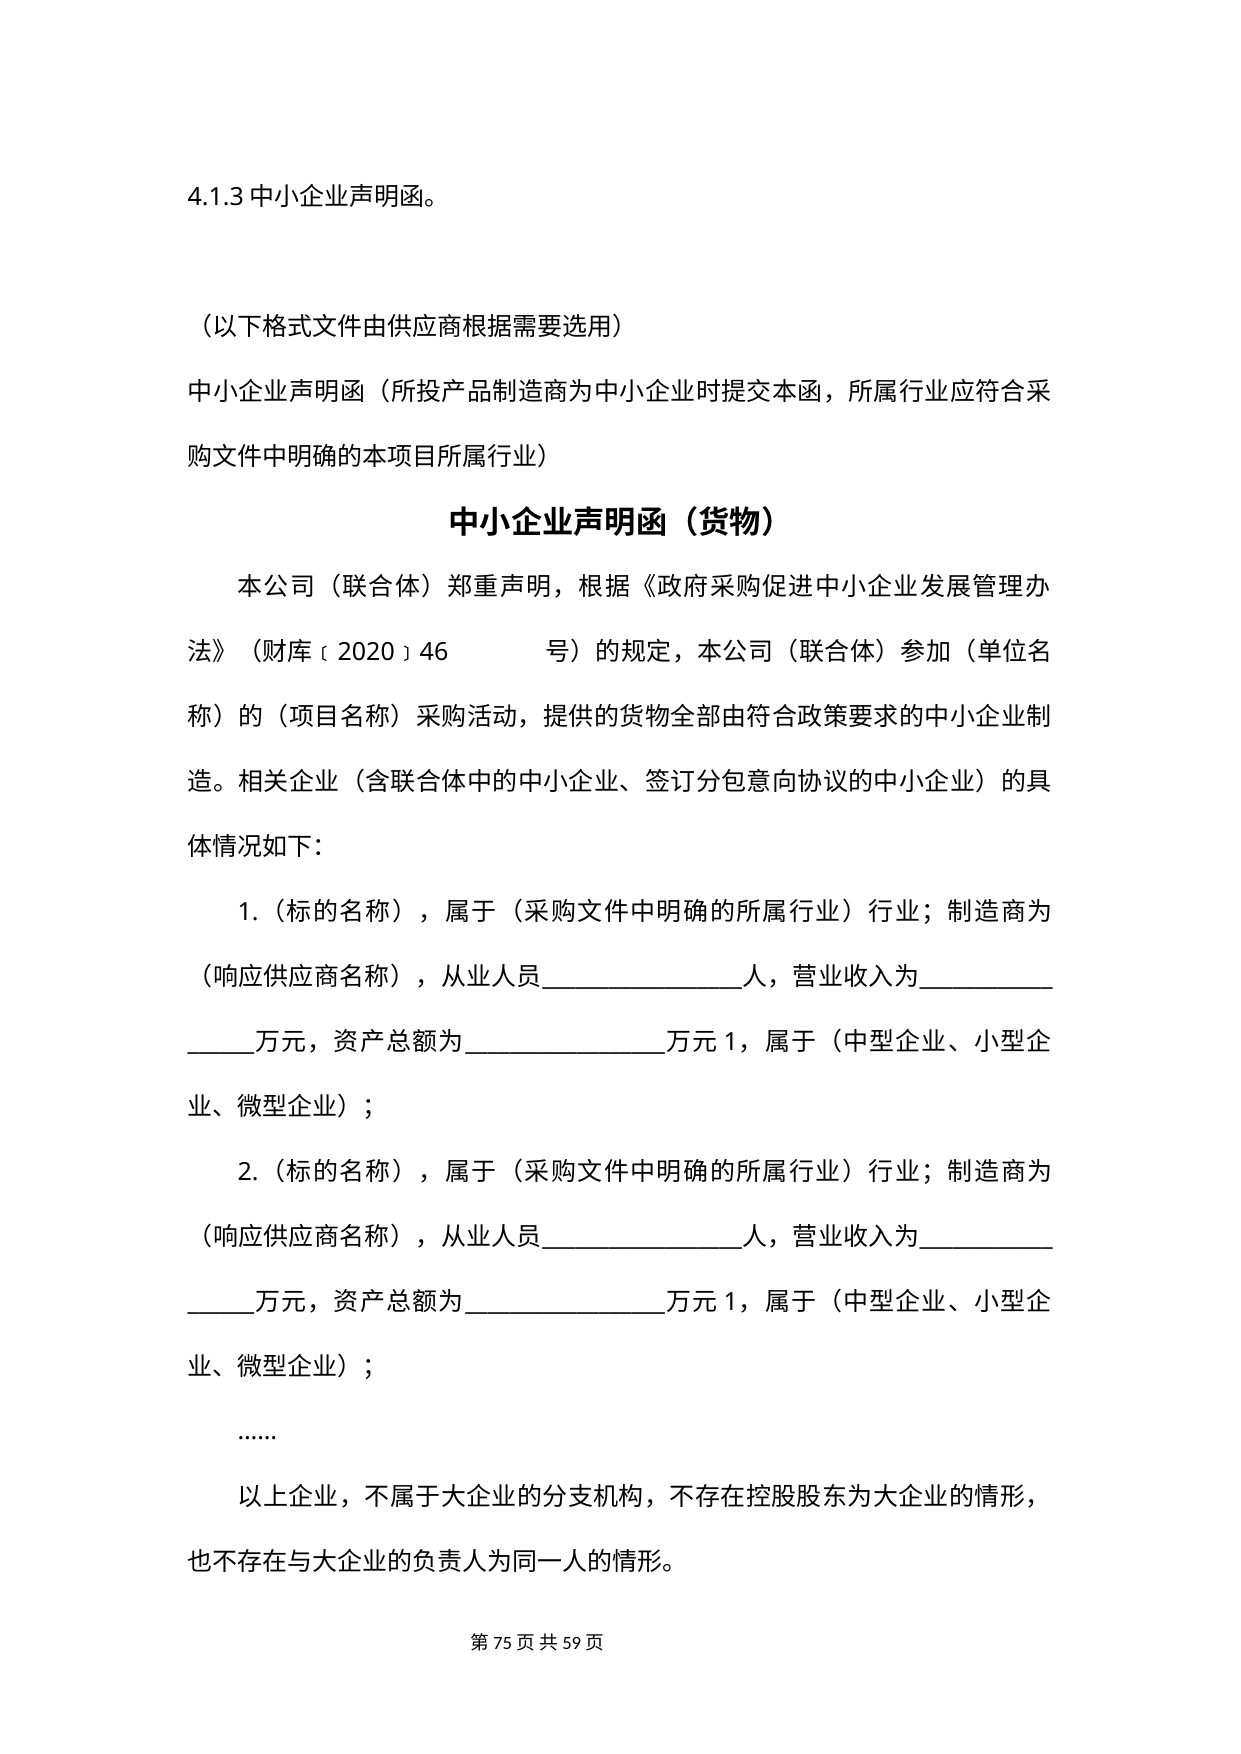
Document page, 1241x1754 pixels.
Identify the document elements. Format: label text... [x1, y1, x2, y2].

text 以上企业，不属于大企业的分支机构，不存在控股股东为大企业的情形，也不存在与大企业的负责人为同一人的情形。 [187, 1462, 1053, 1592]
text 2.（标的名称），属于（采购文件中明确的所属行业）行业；制造商为（响应供应商名称），从业人员__________________人，营业收入为__________________万元，资产总额为__________________万元1，属于（中型企业、小型企业、微型企业）； [187, 1137, 1053, 1397]
text 中小企业声明函（货物） [187, 487, 1053, 552]
list （以下格式文件由供应商根据需要选用） [187, 292, 1053, 357]
text 1.（标的名称），属于（采购文件中明确的所属行业）行业；制造商为（响应供应商名称），从业人员__________________人，营业收入为__________________万元，资产总额为__________________万元1，属于（中型企业、小型企业、微型企业）； [187, 877, 1053, 1137]
list 4.1.3中小企业声明函。 [187, 162, 1053, 227]
list 中小企业声明函（所投产品制造商为中小企业时提交本函，所属行业应符合采购文件中明确的本项目所属行业） [187, 357, 1053, 487]
text …… [187, 1397, 1053, 1462]
text 本公司（联合体）郑重声明，根据《政府采购促进中小企业发展管理办法》（财库﹝2020﹞46 号）的规定，本公司（联合体）参加（单位名称）的（项目名称）采购活动，提供的货物全部由符合政策要求的中小企业制造。相关企业（含联合体中的中小企业、签订分包意向协议的中小企业）的具体情况如下： [187, 552, 1053, 877]
